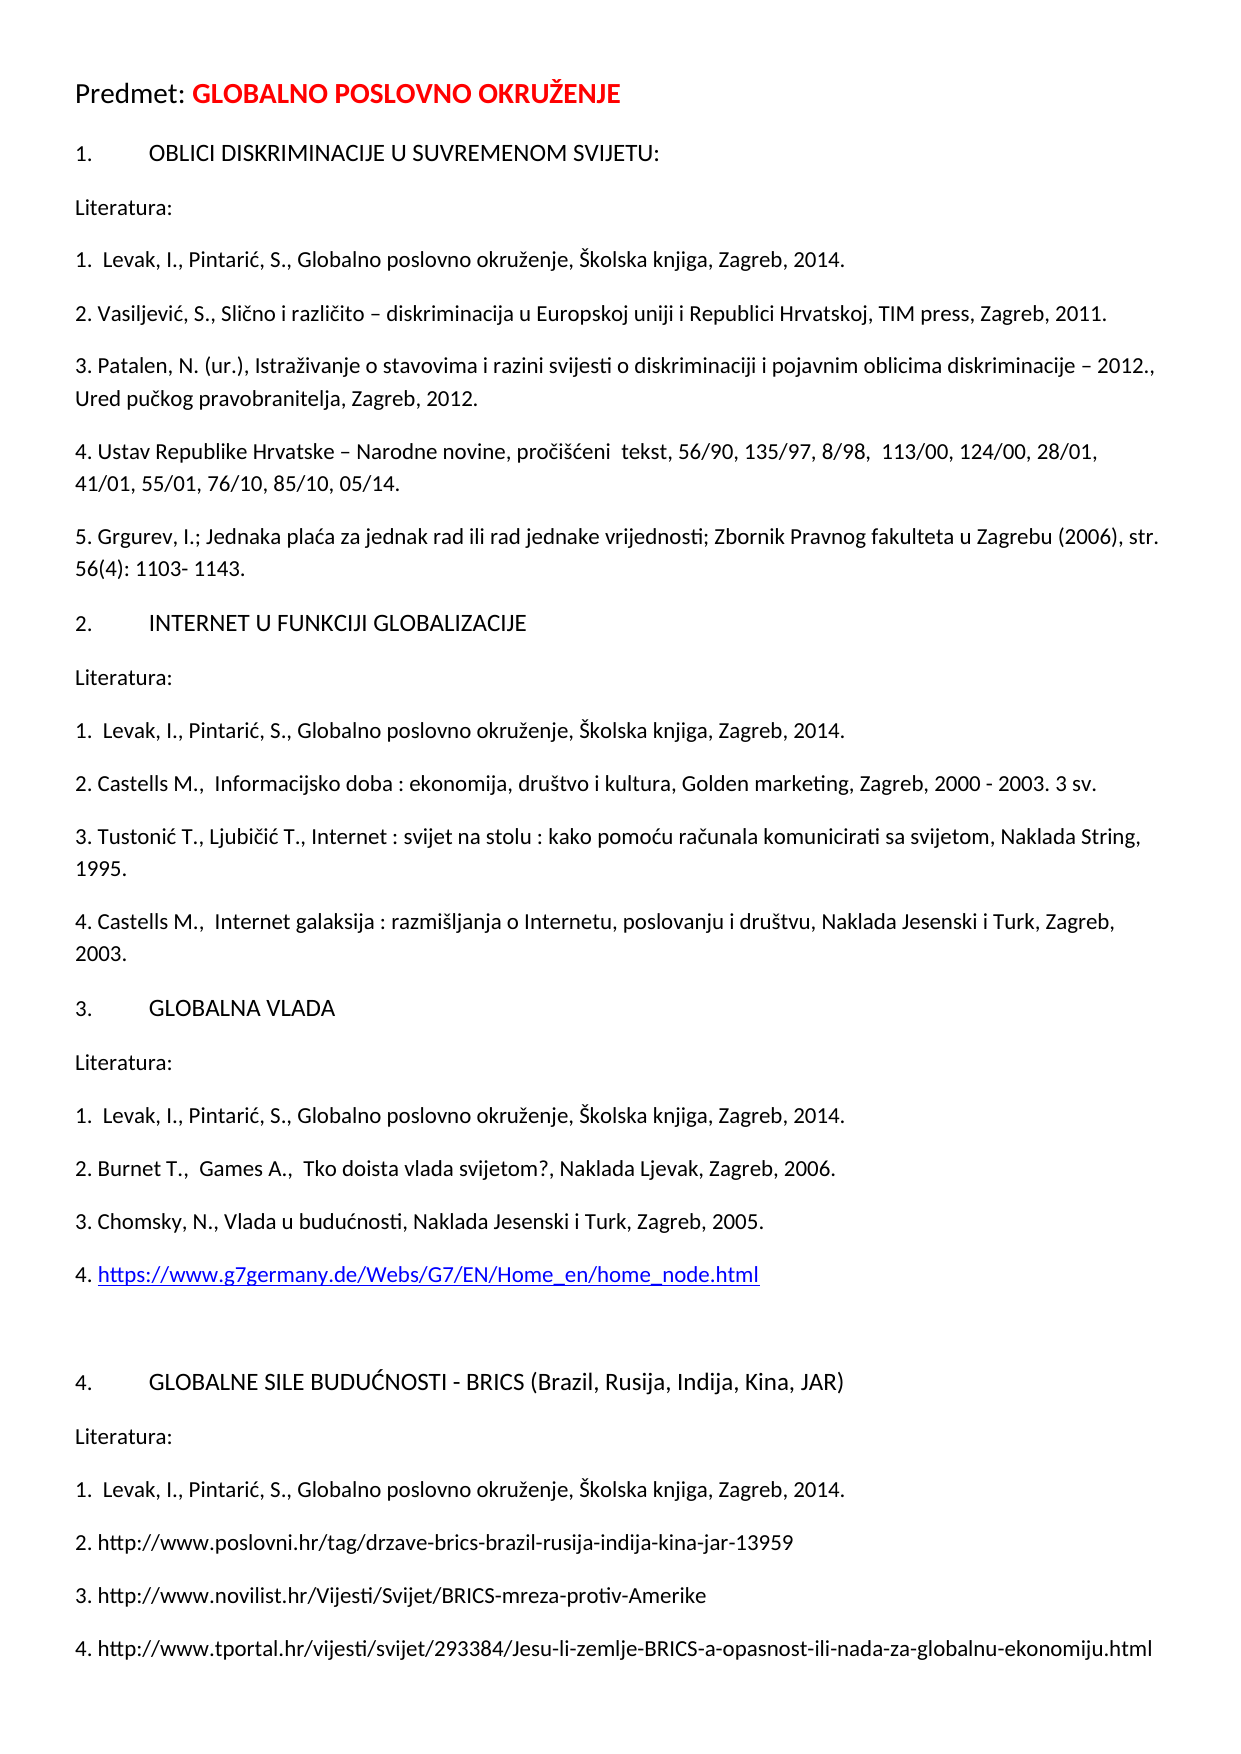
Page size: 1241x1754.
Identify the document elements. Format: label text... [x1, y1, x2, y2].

text 4. http://www.tportal.hr/vijesti/svijet/293384/Jesu-li-zemlje-BRICS-a-opasnost-ili-nada-za-globalnu-ekonomiju.html [75, 1634, 1165, 1662]
text 3. GLOBALNA VLADA [75, 993, 1165, 1023]
text 2. http://www.poslovni.hr/tag/drzave-brics-brazil-rusija-indija-kina-jar-13959 [75, 1528, 1165, 1556]
text 3. Tustonić T., Ljubičić T., Internet : svijet na stolu : kako pomoću računala komunicirati sa svijetom, Naklada String, 1995. [75, 822, 1165, 882]
text 4. https://www.g7germany.de/Webs/G7/EN/Home_en/home_node.html [75, 1261, 1165, 1288]
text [75, 1475, 1165, 1503]
text 2. INTERNET U FUNKCIJI GLOBALIZACIJE [75, 607, 1165, 638]
text Predmet: GLOBALNO POSLOVNO OKRUŽENJE [75, 75, 1165, 111]
text 4. Castells M., Internet galaksija : razmišljanja o Internetu, poslovanju i društvu, Naklada Jesenski i Turk, Zagreb, 2003. [75, 907, 1165, 968]
text 4. GLOBALNE SILE BUDUĆNOSTI - BRICS (Brazil, Rusija, Indija, Kina, JAR) [75, 1367, 1165, 1397]
text 1. Levak, I., Pintarić, S., Globalno poslovno okruženje, Školska knjiga, Zagreb, 2014. [75, 246, 1165, 274]
text 3. Patalen, N. (ur.), Istraživanje o stavovima i razini svijesti o diskriminaciji i pojavnim oblicima diskriminacije – 2012., Ured pučkog pravobranitelja, Zagreb, 2012. [75, 352, 1165, 412]
text 2. Burnet T., Games A., Tko doista vlada svijetom?, Naklada Ljevak, Zagreb, 2006. [75, 1154, 1165, 1182]
text 1. Levak, I., Pintarić, S., Globalno poslovno okruženje, Školska knjiga, Zagreb, 2014. [75, 1101, 1165, 1129]
text Literatura: [75, 663, 1165, 691]
text 1. Levak, I., Pintarić, S., Globalno poslovno okruženje, Školska knjiga, Zagreb, 2014. [75, 716, 1165, 744]
text 3. Chomsky, N., Vlada u budućnosti, Naklada Jesenski i Turk, Zagreb, 2005. [75, 1207, 1165, 1236]
text Literatura: [75, 193, 1165, 221]
text Literatura: [75, 1048, 1165, 1076]
text 2. Castells M., Informacijsko doba : ekonomija, društvo i kultura, Golden marketing, Zagreb, 2000 - 2003. 3 sv. [75, 769, 1165, 797]
text Literatura: [75, 1422, 1165, 1450]
text 5. Grgurev, I.; Jednaka plaća za jednak rad ili rad jednake vrijednosti; Zbornik Pravnog fakulteta u Zagrebu (2006), str. 56(4): 1103- 1143. [75, 522, 1165, 582]
text 4. Ustav Republike Hrvatske – Narodne novine, pročišćeni tekst, 56/90, 135/97, 8/98, 113/00, 124/00, 28/01, 41/01, 55/01, 76/10, 85/10, 05/14. [75, 437, 1165, 497]
text 1. OBLICI DISKRIMINACIJE U SUVREMENOM SVIJETU: [75, 137, 1165, 167]
text 2. Vasiljević, S., Slično i različito – diskriminacija u Europskoj uniji i Republici Hrvatskoj, TIM press, Zagreb, 2011. [75, 299, 1165, 327]
text 3. http://www.novilist.hr/Vijesti/Svijet/BRICS-mreza-protiv-Amerike [75, 1581, 1165, 1609]
